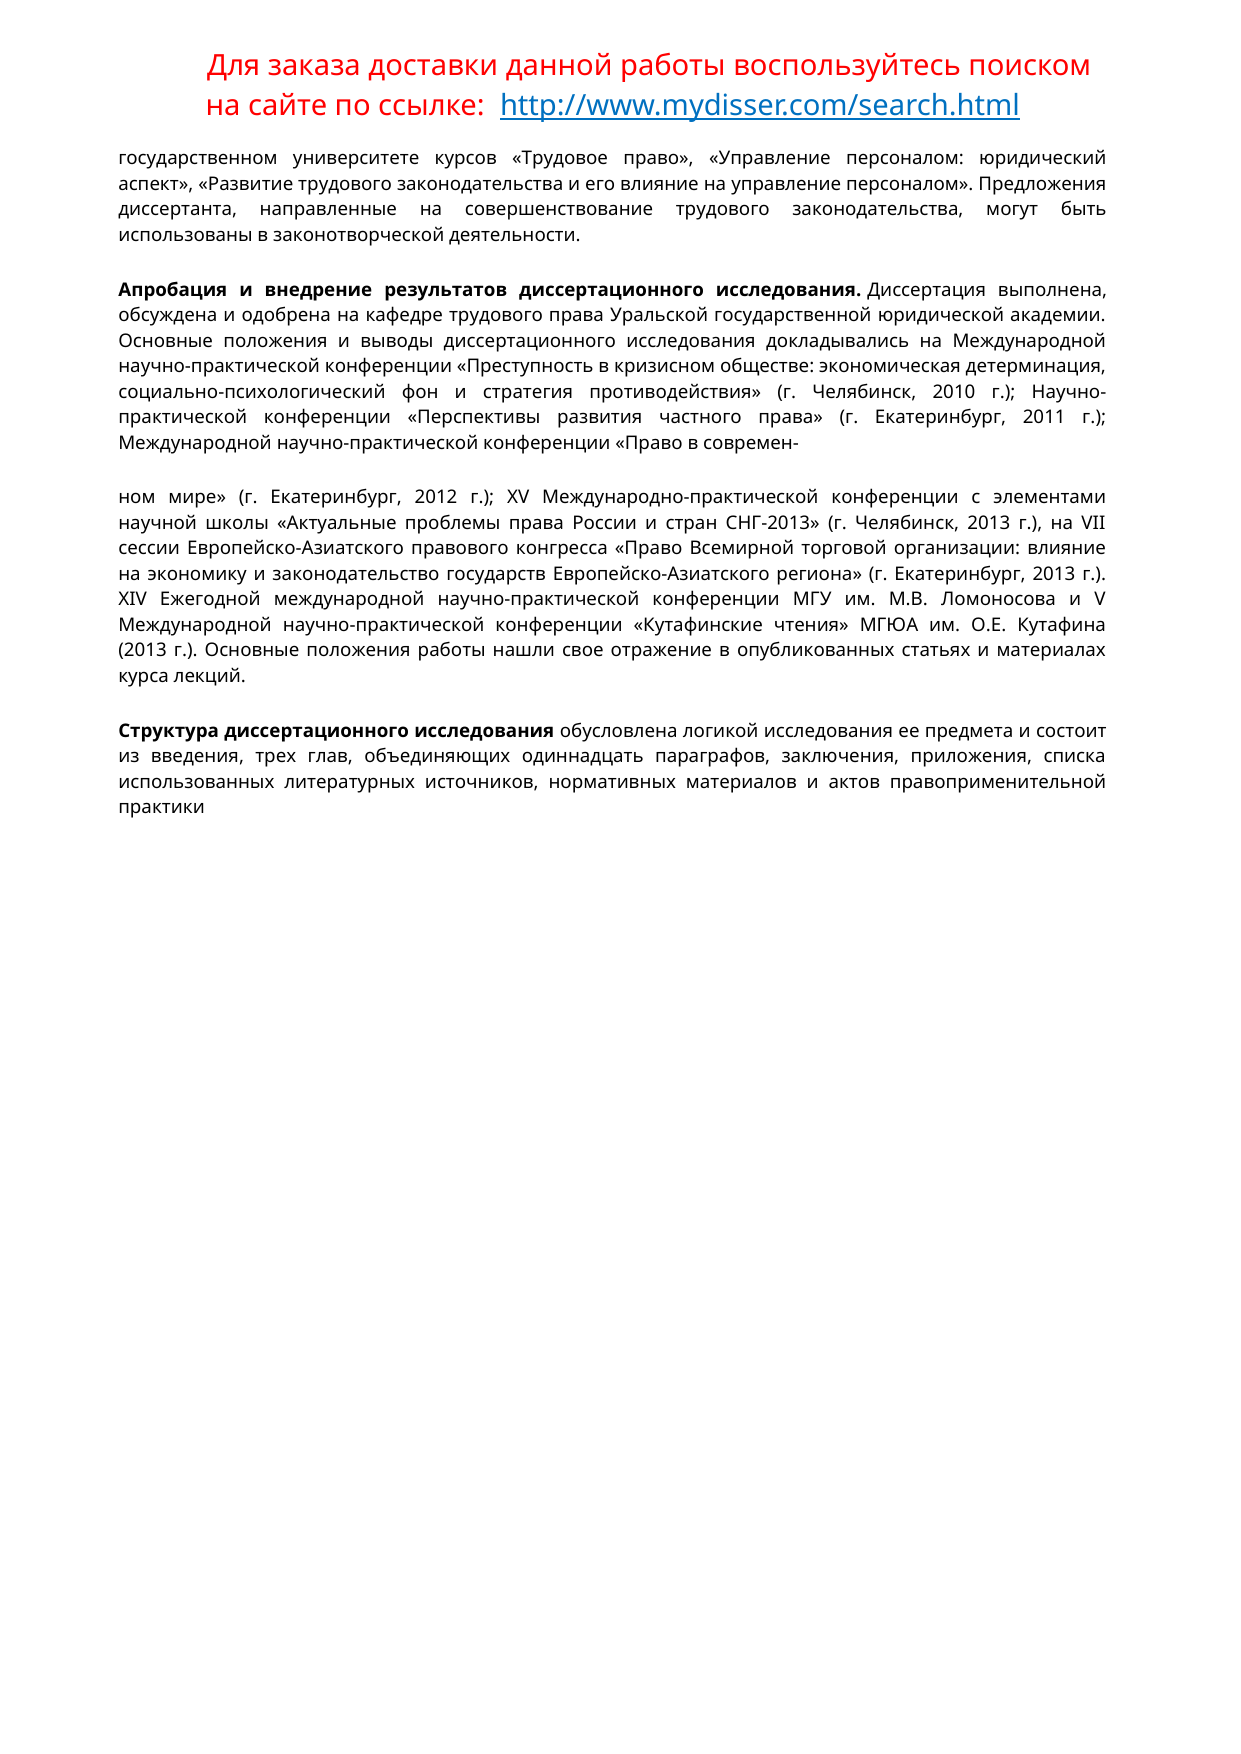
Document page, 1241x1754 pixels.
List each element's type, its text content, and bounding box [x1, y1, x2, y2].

text Апробация и внедрение результатов диссертационного исследования. Диссертация выполнена, обсуждена и одобрена на кафедре трудового права Уральской государственной юридической академии. Основные положения и выводы диссертационного исследования докладывались на Международной научно-практической конференции «Преступность в кризисном обществе: экономическая детерминация, социально-психологический фон и стратегия противодействия» (г. Челябинск, 2010 г.); Научно-практической конференции «Перспективы развития частного права» (г. Екатеринбург, 2011 г.); Международной научно-практической конференции «Право в современ- [118, 276, 1107, 454]
text Структура диссертационного исследования обусловлена логикой исследования ее предмета и состоит из введения, трех глав, объединяющих одиннадцать параграфов, заключения, приложения, списка использованных литературных источников, нормативных материалов и актов правоприменительной практики [118, 717, 1107, 819]
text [118, 144, 1107, 247]
text ном мире» (г. Екатеринбург, 2012 г.); XV Международно-практической конференции с элементами научной школы «Актуальные проблемы права России и стран СНГ-2013» (г. Челябинск, 2013 г.), на VII сессии Европейско-Азиатского правового конгресса «Право Всемирной торговой организации: влияние на экономику и законодательство государств Европейско-Азиатского региона» (г. Екатеринбург, 2013 г.). XIV Ежегодной международной научно-практической конференции МГУ им. М.В. Ломоносова и V Международной научно-практической конференции «Кутафинские чтения» МГЮА им. О.Е. Кутафина (2013 г.). Основные положения работы нашли свое отражение в опубликованных статьях и материалах курса лекций. [118, 484, 1107, 688]
